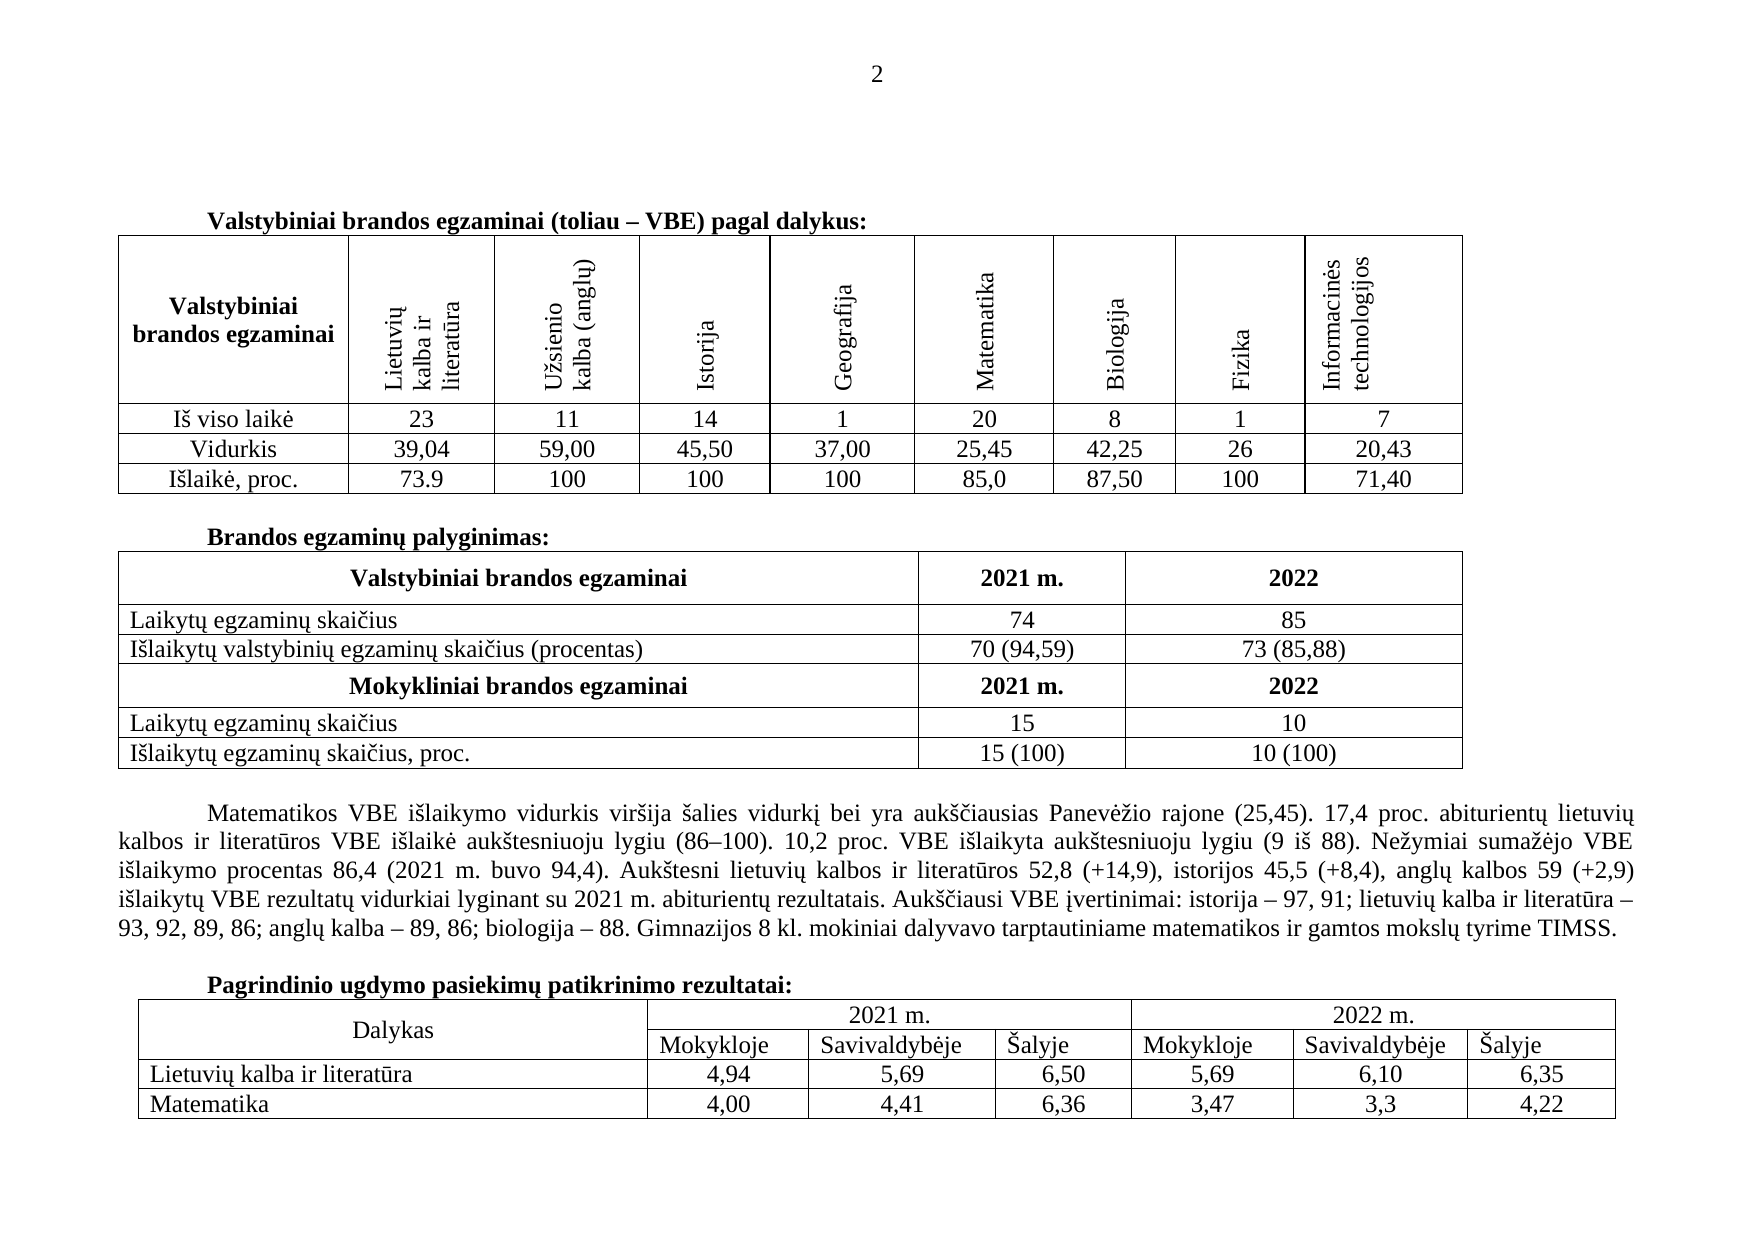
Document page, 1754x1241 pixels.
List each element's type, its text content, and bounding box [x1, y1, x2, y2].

table_cell 15 [919, 708, 1125, 737]
table_cell 6,50 [996, 1060, 1131, 1088]
table_cell 5,69 [1132, 1060, 1293, 1088]
table_cell Išlaikė, proc. [119, 464, 348, 493]
table_cell 1 [1176, 404, 1304, 433]
table_cell 100 [495, 464, 639, 493]
table_cell 10 (100) [1126, 738, 1462, 768]
table_cell 85,0 [915, 464, 1053, 493]
table_cell Vidurkis [119, 434, 348, 463]
table_header Informacinės technologijos [1306, 236, 1462, 403]
table_cell Išlaikytų egzaminų skaičius, proc. [119, 738, 918, 768]
table_cell Mokykliniai brandos egzaminai [119, 664, 918, 707]
table_cell 71,40 [1306, 464, 1462, 493]
table_cell 45,50 [640, 434, 769, 463]
table_header Lietuvių kalba ir literatūra [349, 236, 494, 403]
table_header Fizika [1176, 236, 1304, 403]
table_cell 8 [1054, 404, 1175, 433]
table_cell 15 (100) [919, 738, 1125, 768]
table_header Geografija [771, 236, 914, 403]
table_cell 70 (94,59) [919, 635, 1125, 663]
table_cell Savivaldybėje [1294, 1030, 1467, 1058]
text Valstybiniai brandos egzaminai (toliau – VBE) pagal dalykus: [118, 206, 1636, 235]
table_header Valstybiniai brandos egzaminai [119, 552, 918, 604]
table_cell 6,10 [1294, 1060, 1467, 1088]
table_header Istorija [640, 236, 769, 403]
table_cell 74 [919, 605, 1125, 633]
table_cell Iš viso laikė [119, 404, 348, 433]
table_cell 4,22 [1468, 1089, 1615, 1118]
table_header Matematika [915, 236, 1053, 403]
table_cell 100 [1176, 464, 1304, 493]
table_cell 3,47 [1132, 1089, 1293, 1118]
table_cell Mokykloje [1132, 1030, 1293, 1058]
table_cell Lietuvių kalba ir literatūra [139, 1060, 647, 1088]
table_cell 23 [349, 404, 494, 433]
table_cell Laikytų egzaminų skaičius [119, 605, 918, 633]
table_cell 73 (85,88) [1126, 635, 1462, 663]
table_cell 1 [771, 404, 914, 433]
table_header 2021 m. [648, 1000, 1131, 1029]
table_cell Šalyje [1468, 1030, 1615, 1058]
table_cell 3,3 [1294, 1089, 1467, 1118]
table_cell 87,50 [1054, 464, 1175, 493]
table_cell Laikytų egzaminų skaičius [119, 708, 918, 737]
table_header 2022 m. [1132, 1000, 1615, 1029]
table_cell 59,00 [495, 434, 639, 463]
table_cell 100 [771, 464, 914, 493]
table_cell 20,43 [1306, 434, 1462, 463]
table_cell 5,69 [809, 1060, 995, 1088]
table_cell Matematika [139, 1089, 647, 1118]
text Brandos egzaminų palyginimas: [118, 522, 1636, 551]
table_cell 4,41 [809, 1089, 995, 1118]
table_header Užsienio kalba (anglų) [495, 236, 639, 403]
table_cell 7 [1306, 404, 1462, 433]
table_header Biologija [1054, 236, 1175, 403]
text Pagrindinio ugdymo pasiekimų patikrinimo rezultatai: [118, 970, 1636, 999]
table_cell 20 [915, 404, 1053, 433]
table_cell 85 [1126, 605, 1462, 633]
table_cell Mokykloje [648, 1030, 808, 1058]
table_cell 37,00 [771, 434, 914, 463]
table_cell 2021 m. [919, 664, 1125, 707]
table_cell 2022 [1126, 664, 1462, 707]
table_cell 6,35 [1468, 1060, 1615, 1088]
table_cell Savivaldybėje [809, 1030, 995, 1058]
table_cell 4,00 [648, 1089, 808, 1118]
table_header 2022 [1126, 552, 1462, 604]
table_cell 73.9 [349, 464, 494, 493]
table_cell 42,25 [1054, 434, 1175, 463]
table_cell 14 [640, 404, 769, 433]
table_cell 39,04 [349, 434, 494, 463]
table_cell 25,45 [915, 434, 1053, 463]
table_header Valstybiniai brandos egzaminai [119, 236, 348, 403]
table_cell 10 [1126, 708, 1462, 737]
table_cell Šalyje [996, 1030, 1131, 1058]
table_cell 100 [640, 464, 769, 493]
table_cell 4,94 [648, 1060, 808, 1088]
table_cell 6,36 [996, 1089, 1131, 1118]
table_header 2021 m. [919, 552, 1125, 604]
table_cell 26 [1176, 434, 1304, 463]
table_cell 11 [495, 404, 639, 433]
text Matematikos VBE išlaikymo vidurkis viršija šalies vidurkį bei yra aukščiausias Panevėžio rajone (25,45). 17,4 proc. abiturientų lietuvių kalbos ir literatūros VBE išlaikė aukštesniuoju lygiu (86–100). 10,2 proc. VBE išlaikyta aukštesniuoju lygiu (9 iš 88). Nežymiai sumažėjo VBE išlaikymo procentas 86,4 (2021 m. buvo 94,4). Aukštesni lietuvių kalbos ir literatūros 52,8 (+14,9), istorijos 45,5 (+8,4), anglų kalbos 59 (+2,9) išlaikytų VBE rezultatų vidurkiai lyginant su 2021 m. abiturientų rezultatais. Aukščiausi VBE įvertinimai: istorija – 97, 91; lietuvių kalba ir literatūra – 93, 92, 89, 86; anglų kalba – 89, 86; biologija – 88. Gimnazijos 8 kl. mokiniai dalyvavo tarptautiniame matematikos ir gamtos mokslų tyrime TIMSS. [118, 798, 1636, 941]
table_header Dalykas [139, 1000, 647, 1058]
table_cell Išlaikytų valstybinių egzaminų skaičius (procentas) [119, 635, 918, 663]
